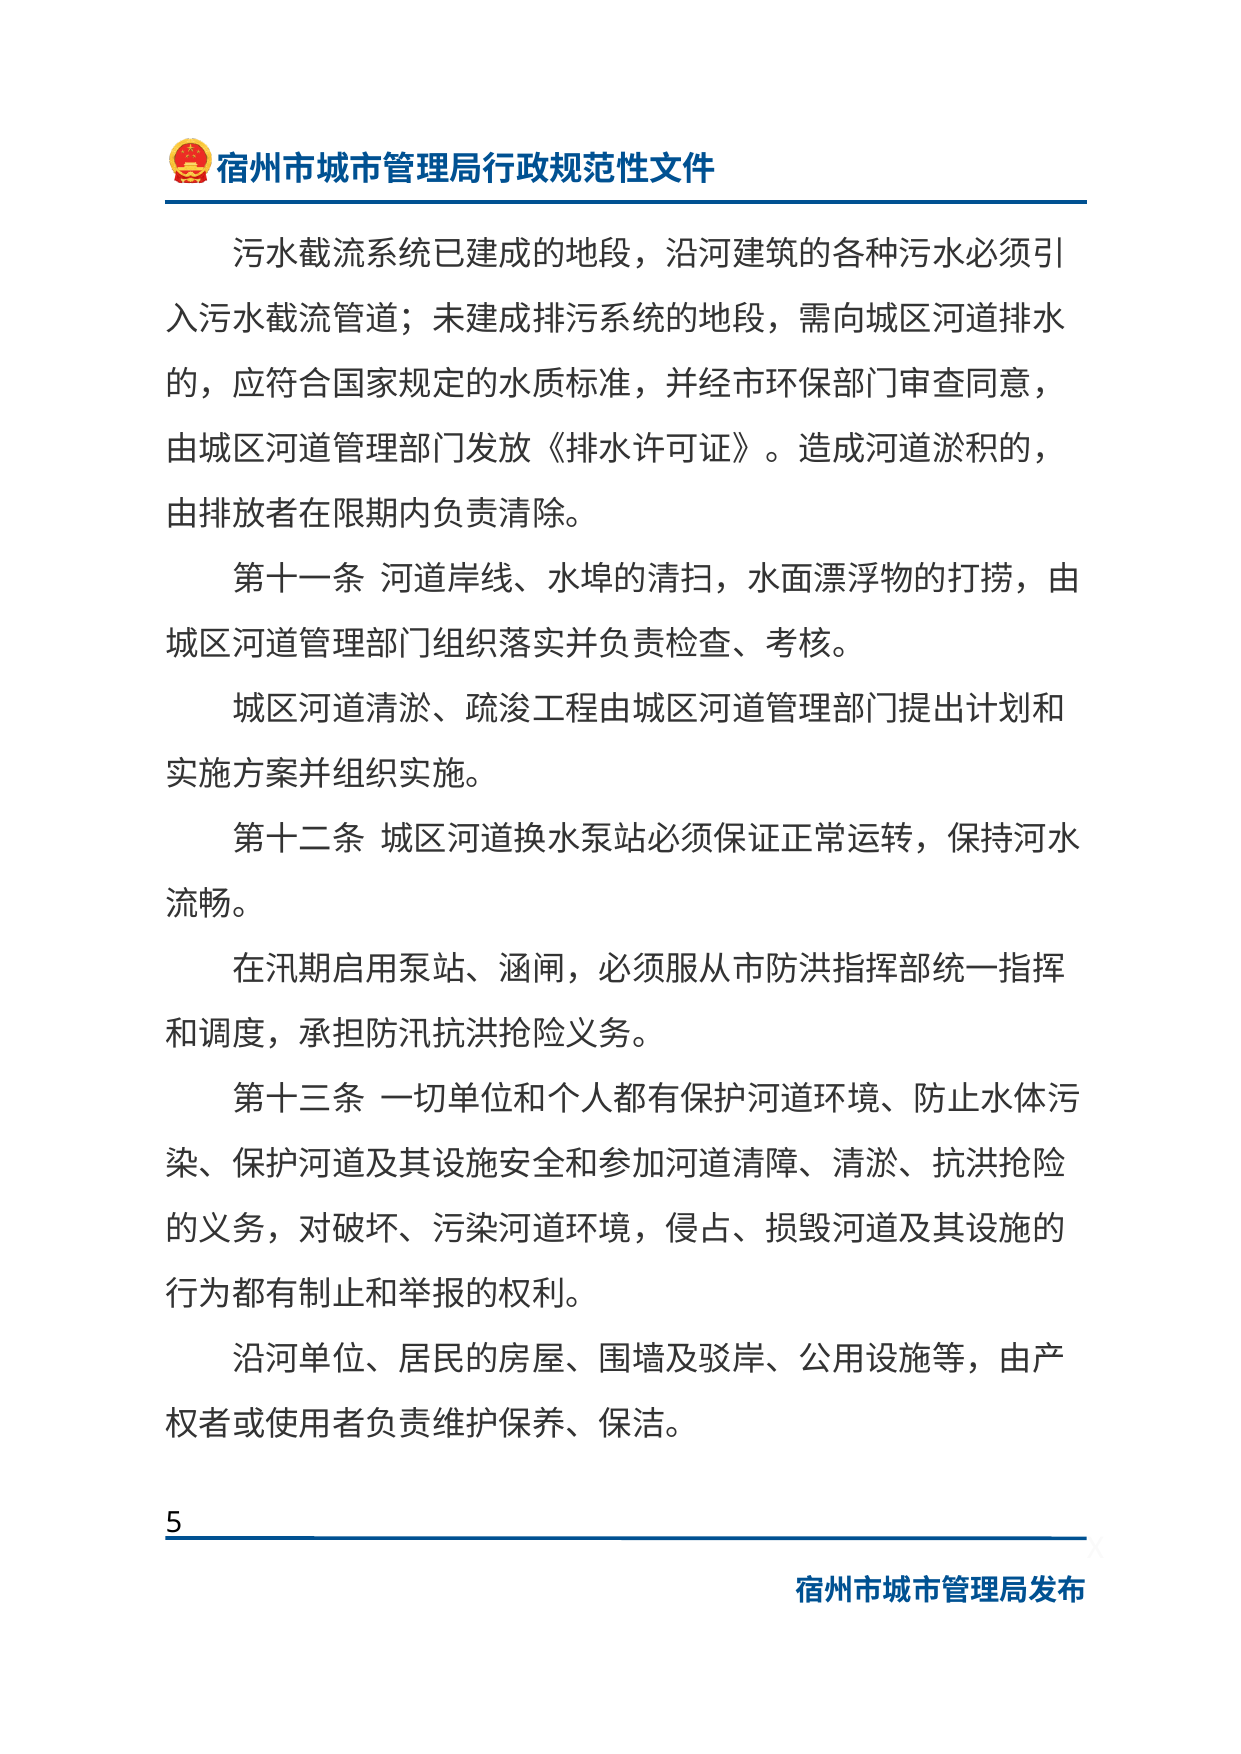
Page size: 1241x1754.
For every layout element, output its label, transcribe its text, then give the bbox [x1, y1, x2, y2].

text 第十二条 城区河道换水泵站必须保证正常运转，保持河水流畅。 [165, 804, 1087, 934]
text 第十一条 河道岸线、水埠的清扫，水面漂浮物的打捞，由城区河道管理部门组织落实并负责检查、考核。 [165, 544, 1087, 674]
text 第十三条 一切单位和个人都有保护河道环境、防止水体污染、保护河道及其设施安全和参加河道清障、清淤、抗洪抢险的义务，对破坏、污染河道环境，侵占、损毁河道及其设施的行为都有制止和举报的权利。 [165, 1064, 1087, 1324]
picture [165, 136, 216, 187]
text 城区河道清淤、疏浚工程由城区河道管理部门提出计划和实施方案并组织实施。 [165, 674, 1087, 804]
text 在汛期启用泵站、涵闸，必须服从市防洪指挥部统一指挥和调度，承担防汛抗洪抢险义务。 [165, 934, 1087, 1064]
text 沿河单位、居民的房屋、围墙及驳岸、公用设施等，由产权者或使用者负责维护保养、保洁。 [165, 1324, 1087, 1454]
text 污水截流系统已建成的地段，沿河建筑的各种污水必须引入污水截流管道；未建成排污系统的地段，需向城区河道排水的，应符合国家规定的水质标准，并经市环保部门审查同意，由城区河道管理部门发放《排水许可证》。造成河道淤积的，由排放者在限期内负责清除。 [165, 219, 1087, 544]
